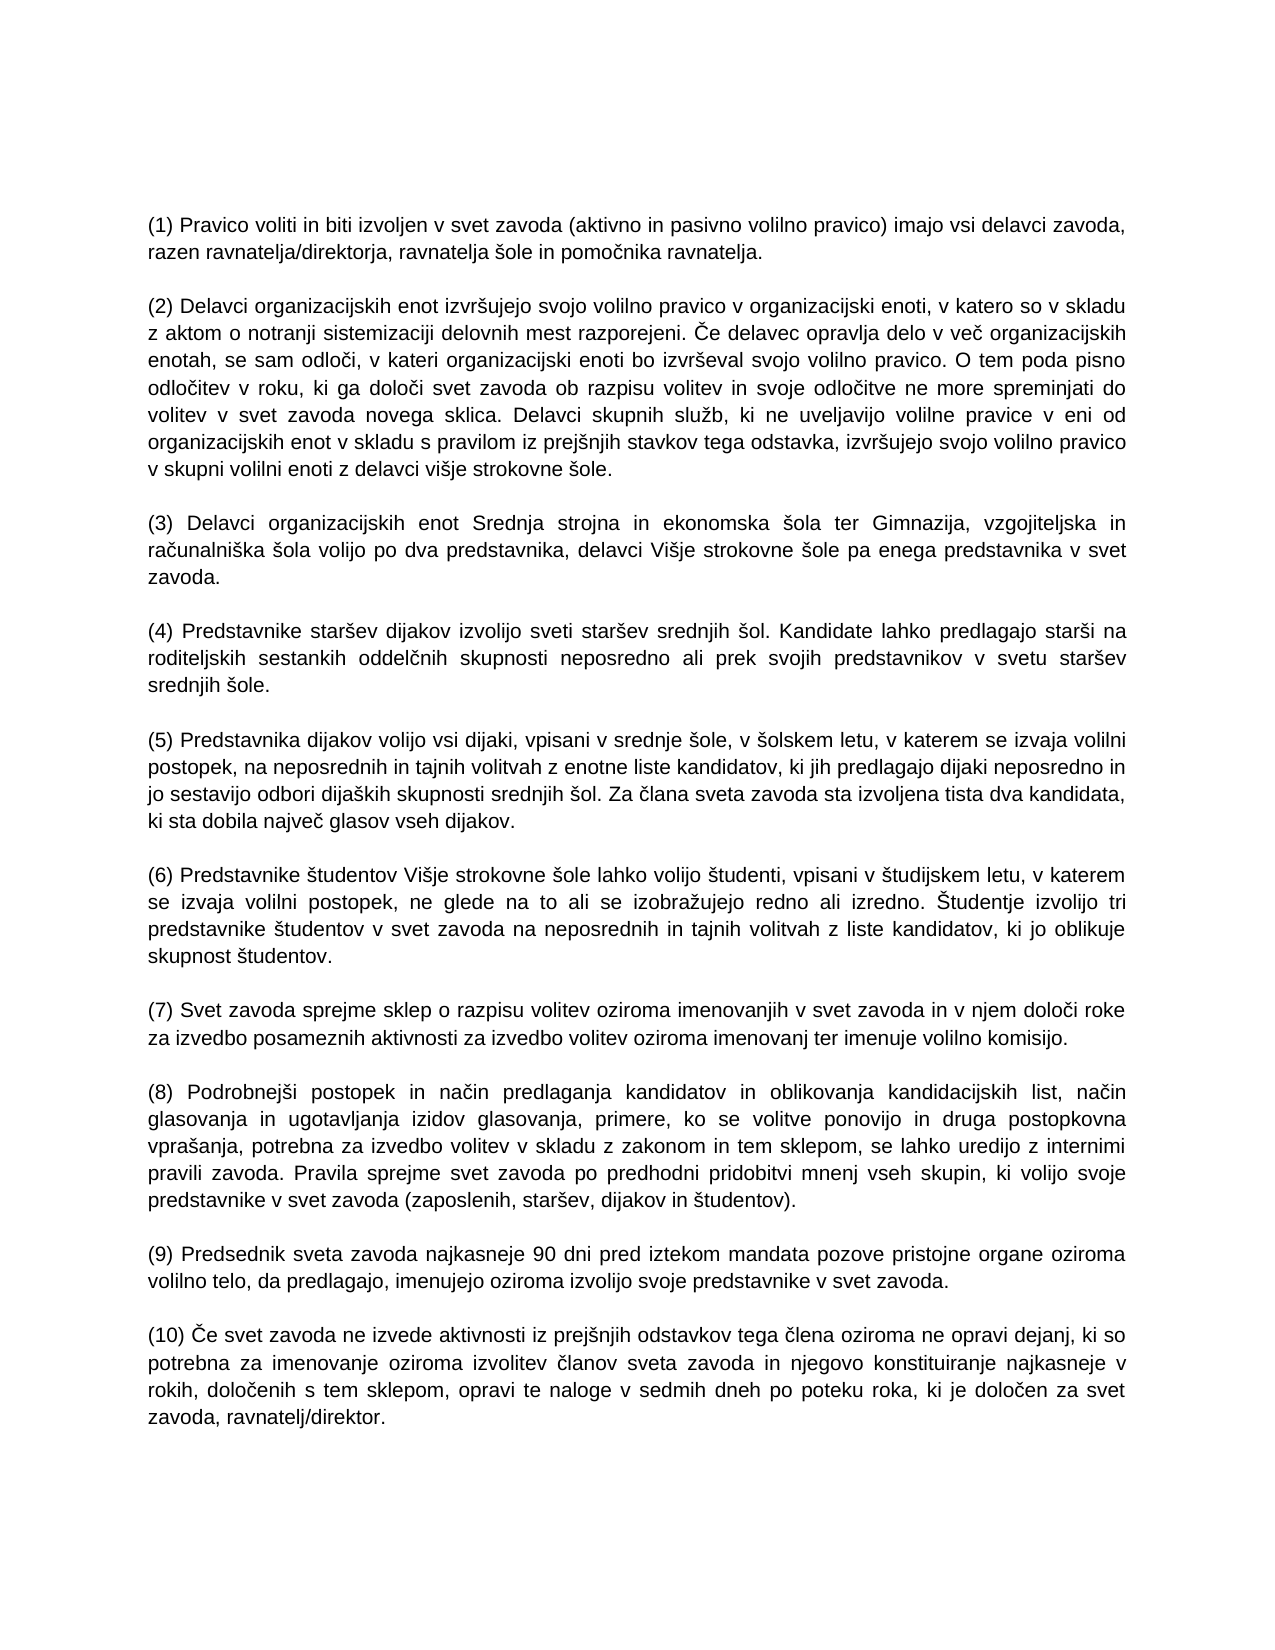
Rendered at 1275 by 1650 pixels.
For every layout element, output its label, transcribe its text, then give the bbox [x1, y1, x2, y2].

text (1) Pravico voliti in biti izvoljen v svet zavoda (aktivno in pasivno volilno pravico) imajo vsi delavci zavoda, razen ravnatelja/direktorja, ravnatelja šole in pomočnika ravnatelja. [148, 210, 1127, 264]
text (8) Podrobnejši postopek in način predlaganja kandidatov in oblikovanja kandidacijskih list, način glasovanja in ugotavljanja izidov glasovanja, primere, ko se volitve ponovijo in druga postopkovna vprašanja, potrebna za izvedbo volitev v skladu z zakonom in tem sklepom, se lahko uredijo z internimi pravili zavoda. Pravila sprejme svet zavoda po predhodni pridobitvi mnenj vseh skupin, ki volijo svoje predstavnike v svet zavoda (zaposlenih, staršev, dijakov in študentov). [148, 1076, 1127, 1212]
text (7) Svet zavoda sprejme sklep o razpisu volitev oziroma imenovanjih v svet zavoda in v njem določi roke za izvedbo posameznih aktivnosti za izvedbo volitev oziroma imenovanj ter imenuje volilno komisijo. [148, 995, 1127, 1049]
text (10) Če svet zavoda ne izvede aktivnosti iz prejšnjih odstavkov tega člena oziroma ne opravi dejanj, ki so potrebna za imenovanje oziroma izvolitev članov sveta zavoda in njegovo konstituiranje najkasneje v rokih, določenih s tem sklepom, opravi te naloge v sedmih dneh po poteku roka, ki je določen za svet zavoda, ravnatelj/direktor. [148, 1320, 1127, 1428]
text (5) Predstavnika dijakov volijo vsi dijaki, vpisani v srednje šole, v šolskem letu, v katerem se izvaja volilni postopek, na neposrednih in tajnih volitvah z enotne liste kandidatov, ki jih predlagajo dijaki neposredno in jo sestavijo odbori dijaških skupnosti srednjih šol. Za člana sveta zavoda sta izvoljena tista dva kandidata, ki sta dobila največ glasov vseh dijakov. [148, 724, 1127, 833]
text (4) Predstavnike staršev dijakov izvolijo sveti staršev srednjih šol. Kandidate lahko predlagajo starši na roditeljskih sestankih oddelčnih skupnosti neposredno ali prek svojih predstavnikov v svetu staršev srednjih šole. [148, 616, 1127, 697]
text (3) Delavci organizacijskih enot Srednja strojna in ekonomska šola ter Gimnazija, vzgojiteljska in računalniška šola volijo po dva predstavnika, delavci Višje strokovne šole pa enega predstavnika v svet zavoda. [148, 508, 1127, 589]
text (2) Delavci organizacijskih enot izvršujejo svojo volilno pravico v organizacijski enoti, v katero so v skladu z aktom o notranji sistemizaciji delovnih mest razporejeni. Če delavec opravlja delo v več organizacijskih enotah, se sam odloči, v kateri organizacijski enoti bo izvrševal svojo volilno pravico. O tem poda pisno odločitev v roku, ki ga določi svet zavoda ob razpisu volitev in svoje odločitve ne more spreminjati do volitev v svet zavoda novega sklica. Delavci skupnih služb, ki ne uveljavijo volilne pravice v eni od organizacijskih enot v skladu s pravilom iz prejšnjih stavkov tega odstavka, izvršujejo svojo volilno pravico v skupni volilni enoti z delavci višje strokovne šole. [148, 291, 1127, 481]
text (9) Predsednik sveta zavoda najkasneje 90 dni pred iztekom mandata pozove pristojne organe oziroma volilno telo, da predlagajo, imenujejo oziroma izvolijo svoje predstavnike v svet zavoda. [148, 1239, 1127, 1293]
text (6) Predstavnike študentov Višje strokovne šole lahko volijo študenti, vpisani v študijskem letu, v katerem se izvaja volilni postopek, ne glede na to ali se izobražujejo redno ali izredno. Študentje izvolijo tri predstavnike študentov v svet zavoda na neposrednih in tajnih volitvah z liste kandidatov, ki jo oblikuje skupnost študentov. [148, 860, 1127, 968]
